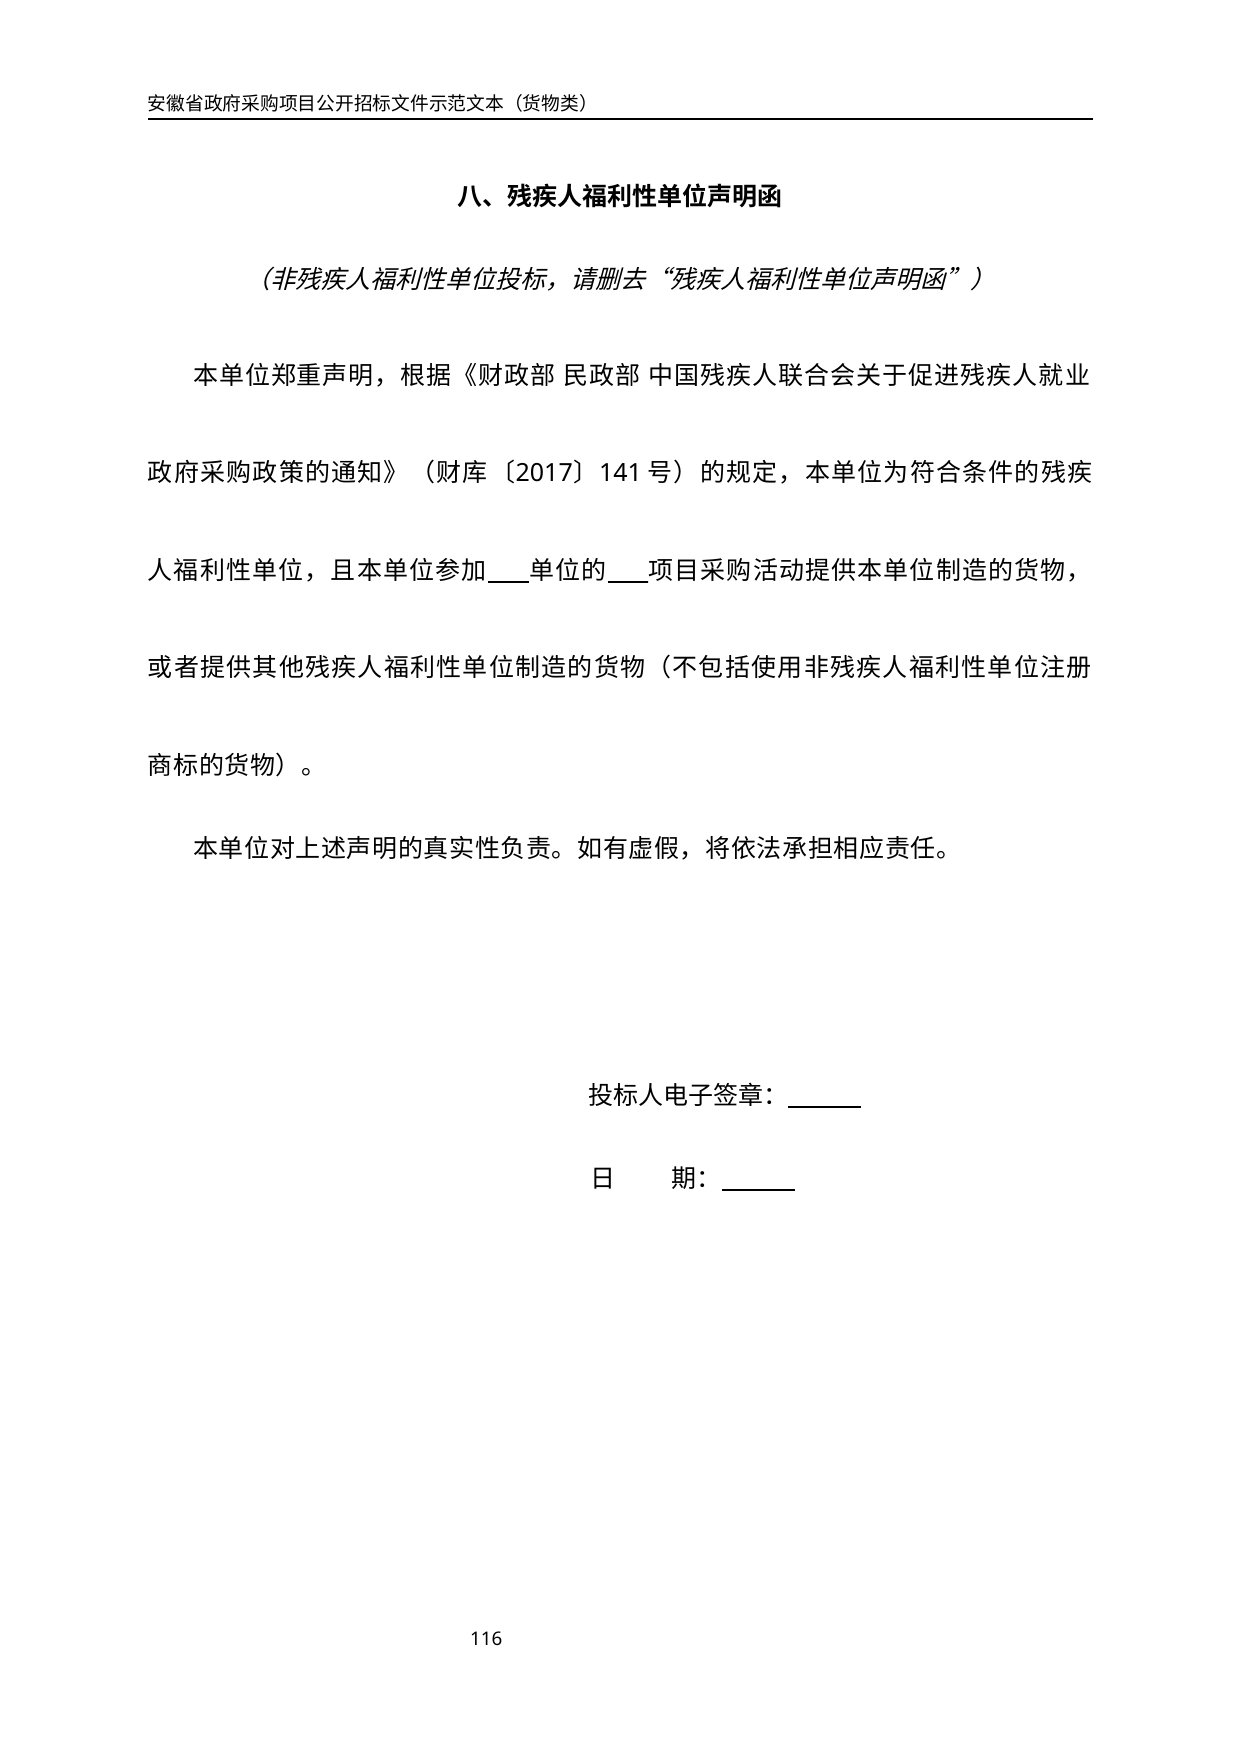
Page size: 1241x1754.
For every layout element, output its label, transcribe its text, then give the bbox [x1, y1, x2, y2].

text 投标人电子签章： [148, 1061, 1093, 1126]
text 本单位郑重声明，根据《财政部 民政部 中国残疾人联合会关于促进残疾人就业政府采购政策的通知》（财库〔2017〕141号）的规定，本单位为符合条件的残疾人福利性单位，且本单位参加 单位的 项目采购活动提供本单位制造的货物，或者提供其他残疾人福利性单位制造的货物（不包括使用非残疾人福利性单位注册商标的货物）。 [148, 341, 1093, 796]
text 八、残疾人福利性单位声明函 [148, 162, 1093, 227]
text （非残疾人福利性单位投标，请删去“残疾人福利性单位声明函”） [148, 245, 1093, 310]
text 本单位对上述声明的真实性负责。如有虚假，将依法承担相应责任。 [148, 814, 1093, 879]
text 日 期： [148, 1144, 1093, 1209]
